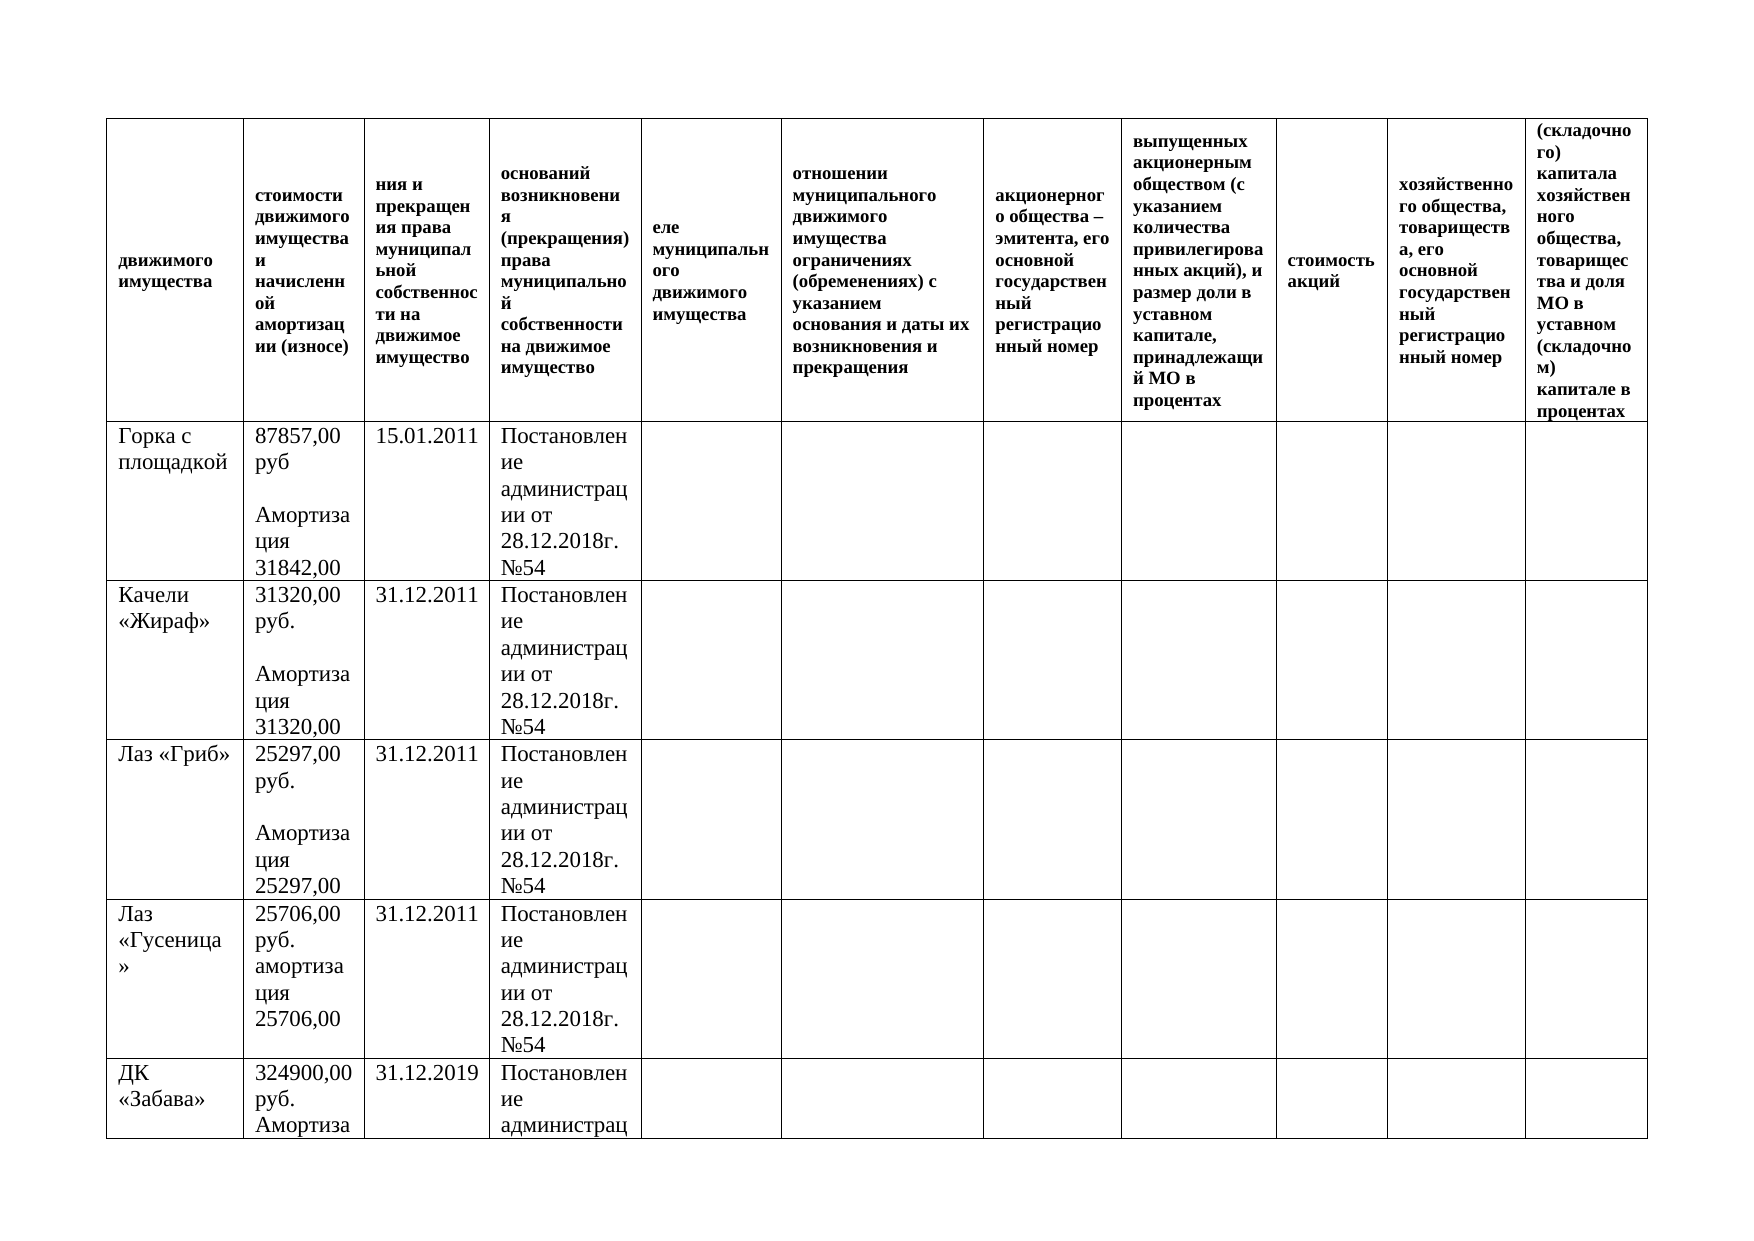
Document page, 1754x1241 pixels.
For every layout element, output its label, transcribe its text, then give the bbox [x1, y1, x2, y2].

table_cell Горка с площадкой [107, 422, 243, 580]
table_cell [1388, 422, 1525, 580]
table_cell [984, 581, 1121, 739]
table_cell [782, 740, 983, 898]
table_cell [1388, 740, 1525, 898]
table_cell [782, 422, 983, 580]
table_cell 15.01.2011 [365, 422, 489, 580]
table_cell [1122, 900, 1276, 1058]
table_cell [642, 900, 781, 1058]
table_cell 31.12.2011 [365, 900, 489, 1058]
table_cell 31.12.2011 [365, 581, 489, 739]
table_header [365, 119, 489, 421]
table_cell [1526, 422, 1647, 580]
table_cell [1277, 581, 1387, 739]
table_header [1526, 119, 1647, 421]
table_cell [984, 1059, 1121, 1138]
table_cell [1122, 581, 1276, 739]
table_cell [1526, 1059, 1647, 1138]
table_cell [244, 1059, 364, 1138]
table_cell [1526, 740, 1647, 898]
table_cell Постановление администрации от 28.12.2018г. №54 [490, 740, 641, 898]
table_cell [1388, 900, 1525, 1058]
table_cell [1122, 422, 1276, 580]
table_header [984, 119, 1121, 421]
table_cell 25297,00 руб. Амортизация 25297,00 [244, 740, 364, 898]
table_cell 87857,00 руб Амортизация 31842,00 [244, 422, 364, 580]
table_cell [1388, 581, 1525, 739]
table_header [107, 119, 243, 421]
table_cell [782, 900, 983, 1058]
table_cell [1277, 740, 1387, 898]
table_cell [1122, 1059, 1276, 1138]
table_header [782, 119, 983, 421]
table_cell [642, 422, 781, 580]
table_cell 31320,00 руб. Амортизация 31320,00 [244, 581, 364, 739]
table_cell Постановление администрации от 28.12.2018г. №54 [490, 581, 641, 739]
table_cell [1526, 581, 1647, 739]
table_cell [984, 740, 1121, 898]
table_cell 31.12.2011 [365, 740, 489, 898]
table_cell [984, 900, 1121, 1058]
table_cell [782, 1059, 983, 1138]
table_cell [1388, 1059, 1525, 1138]
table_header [1388, 119, 1525, 421]
table_cell [1277, 900, 1387, 1058]
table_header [1122, 119, 1276, 421]
table_cell [782, 581, 983, 739]
table_cell [1122, 740, 1276, 898]
table_cell [1277, 422, 1387, 580]
table_cell [642, 740, 781, 898]
table_cell 31.12.2019 [365, 1059, 489, 1138]
table_cell [1526, 900, 1647, 1058]
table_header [244, 119, 364, 421]
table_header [490, 119, 641, 421]
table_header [642, 119, 781, 421]
table_cell ДК «Забава» [107, 1059, 243, 1138]
table_cell [642, 581, 781, 739]
table_cell 25706,00 руб. амортизация 25706,00 [244, 900, 364, 1058]
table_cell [490, 1059, 641, 1138]
table_cell Качели «Жираф» [107, 581, 243, 739]
table_cell [1277, 1059, 1387, 1138]
table_cell Постановление администрации от 28.12.2018г. №54 [490, 900, 641, 1058]
table_cell Постановление администрации от 28.12.2018г. №54 [490, 422, 641, 580]
table_cell Лаз «Гриб» [107, 740, 243, 898]
table_cell [642, 1059, 781, 1138]
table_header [1277, 119, 1387, 421]
table_cell [984, 422, 1121, 580]
table_cell Лаз «Гусеница» [107, 900, 243, 1058]
